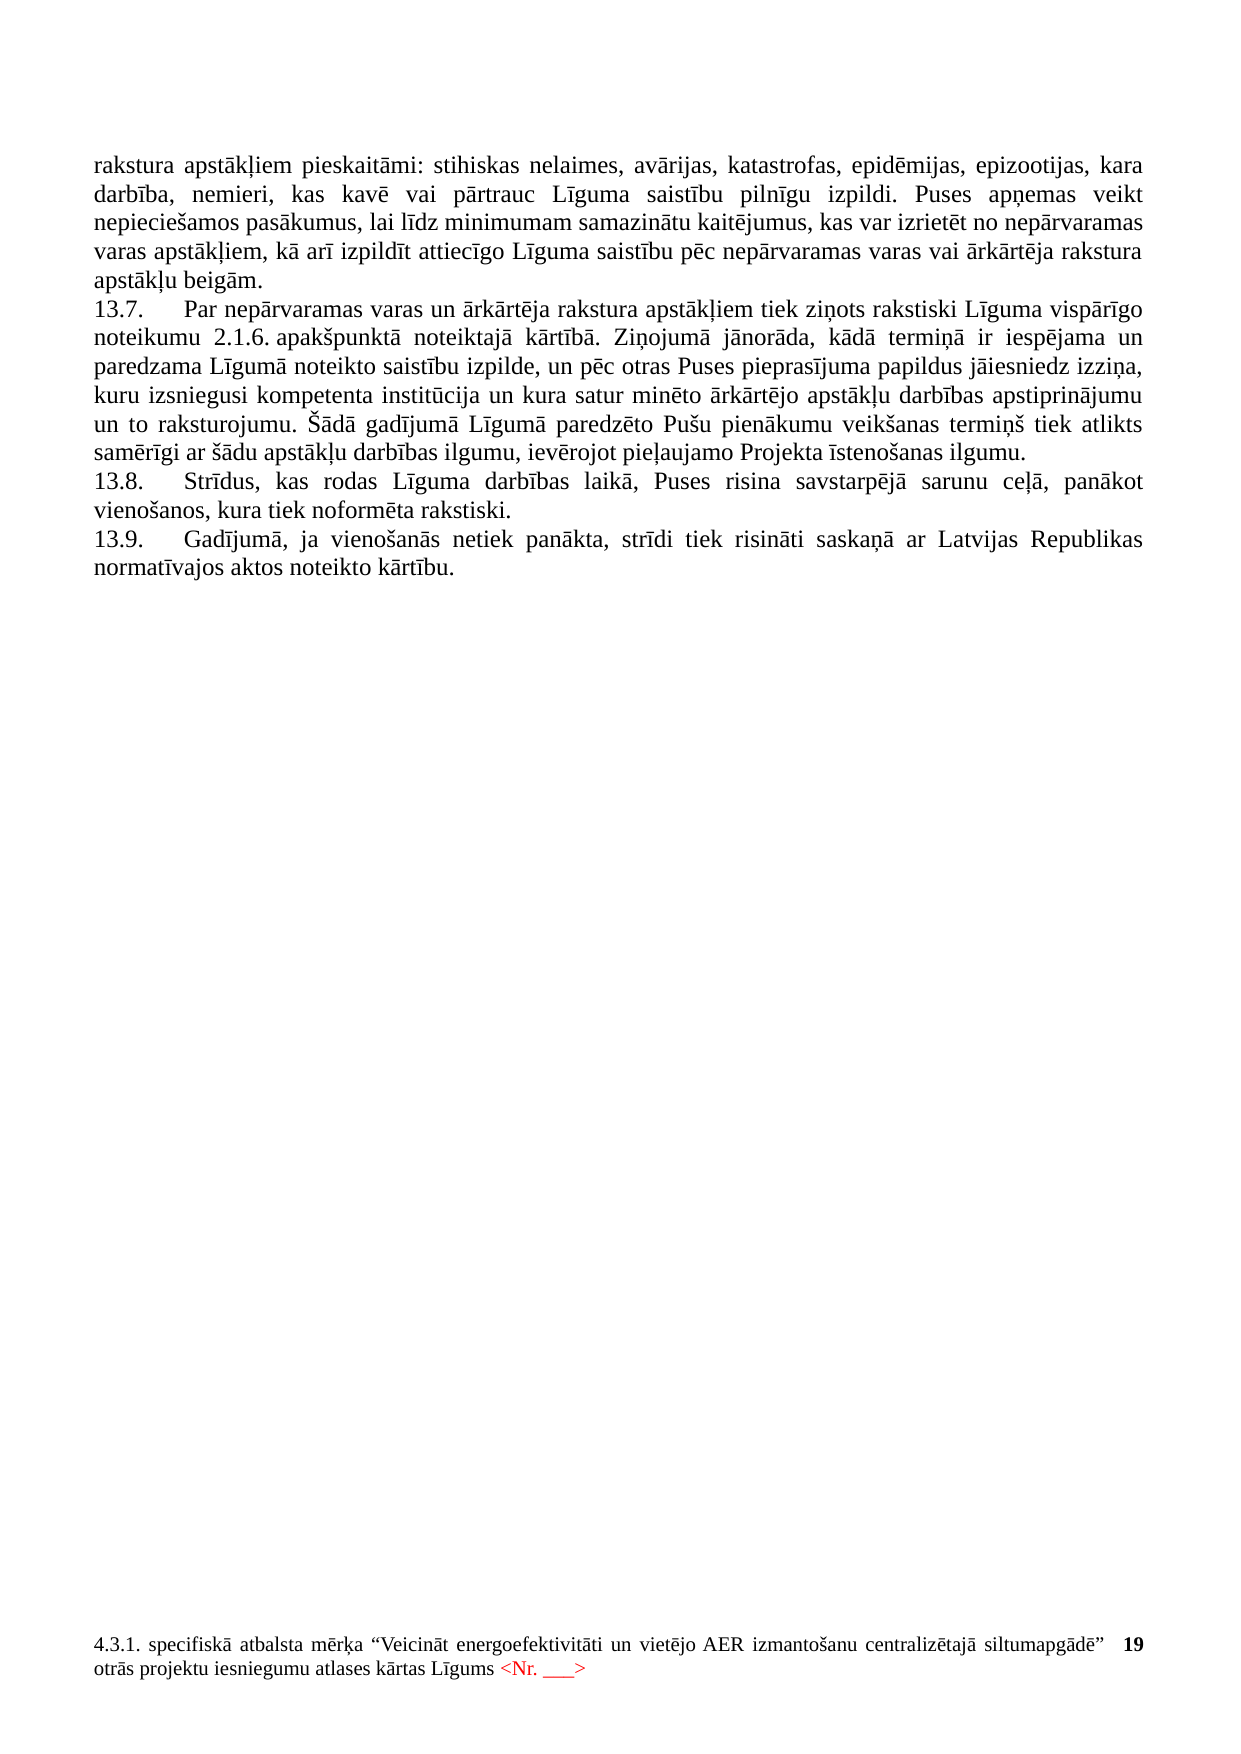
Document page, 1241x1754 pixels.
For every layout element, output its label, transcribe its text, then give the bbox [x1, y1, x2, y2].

list Par nepārvaramas varas un ārkārtēja rakstura apstākļiem tiek ziņots rakstiski Līguma vispārīgo noteikumu 2.1.6. apakšpunktā noteiktajā kārtībā. Ziņojumā jānorāda, kādā termiņā ir iespējama un paredzama Līgumā noteikto saistību izpilde, un pēc otras Puses pieprasījuma papildus jāiesniedz izziņa, kuru izsniegusi kompetenta institūcija un kura satur minēto ārkārtējo apstākļu darbības apstiprinājumu un to raksturojumu. Šādā gadījumā Līgumā paredzēto Pušu pienākumu veikšanas termiņš tiek atlikts samērīgi ar šādu apstākļu darbības ilgumu, ievērojot pieļaujamo Projekta īstenošanas ilgumu. [94, 294, 1144, 466]
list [94, 150, 1144, 294]
list Strīdus, kas rodas Līguma darbības laikā, Puses risina savstarpējā sarunu ceļā, panākot vienošanos, kura tiek noformēta rakstiski. [94, 466, 1144, 524]
list Gadījumā, ja vienošanās netiek panākta, strīdi tiek risināti saskaņā ar Latvijas Republikas normatīvajos aktos noteikto kārtību. [94, 524, 1144, 581]
